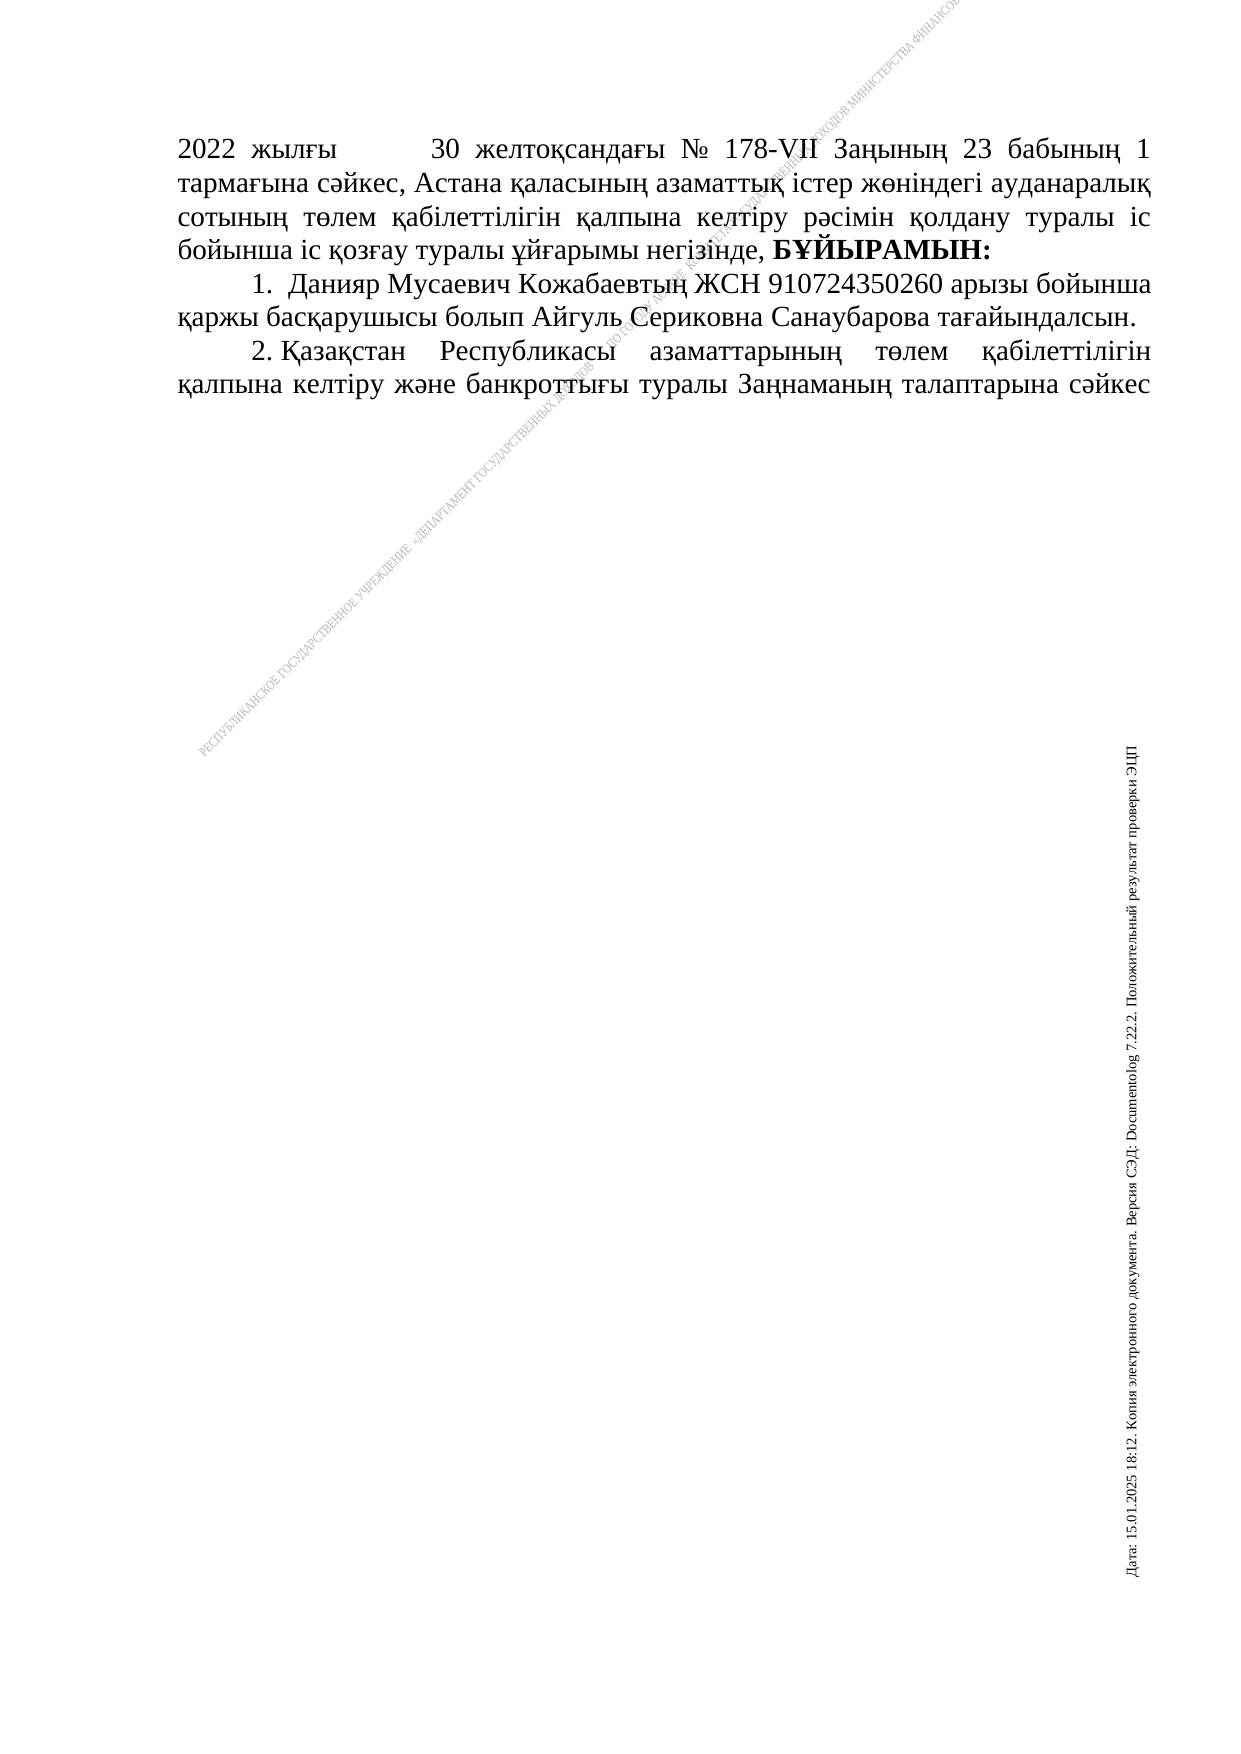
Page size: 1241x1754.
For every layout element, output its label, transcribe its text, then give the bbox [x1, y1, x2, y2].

text «Қазақстан Республикасы азаматтарының төлем қабілеттілігін қалпына келтіру және банкроттығы туралы» Қазақстан Республикасының 2022 жылғы 30 желтоқсандағы № 178-VII Заңының 23 бабының 1 тармағына сәйкес, Астана қаласының азаматтық істер жөніндегі ауданаралық сотының төлем қабілеттілігін қалпына келтіру рәсімін қолдану туралы іс бойынша іс қозғау туралы ұйғарымы негізінде, Бұйырамын: [177, 132, 1152, 266]
list Қазақстан Республикасы азаматтарының төлем қабілеттілігін қалпына келтіру және банкроттығы туралы Заңнаманың талаптарына сәйкес Айгуль Сериковна Санаубароваға қаржы басқарушы міндеттерін орындау жүктелсін. [177, 333, 1152, 400]
list Данияр Мусаевич Кожабаевтың ЖСН 910724350260 арызы бойынша қаржы басқарушысы болып Айгуль Сериковна Санаубарова тағайындалсын. [177, 266, 1152, 333]
